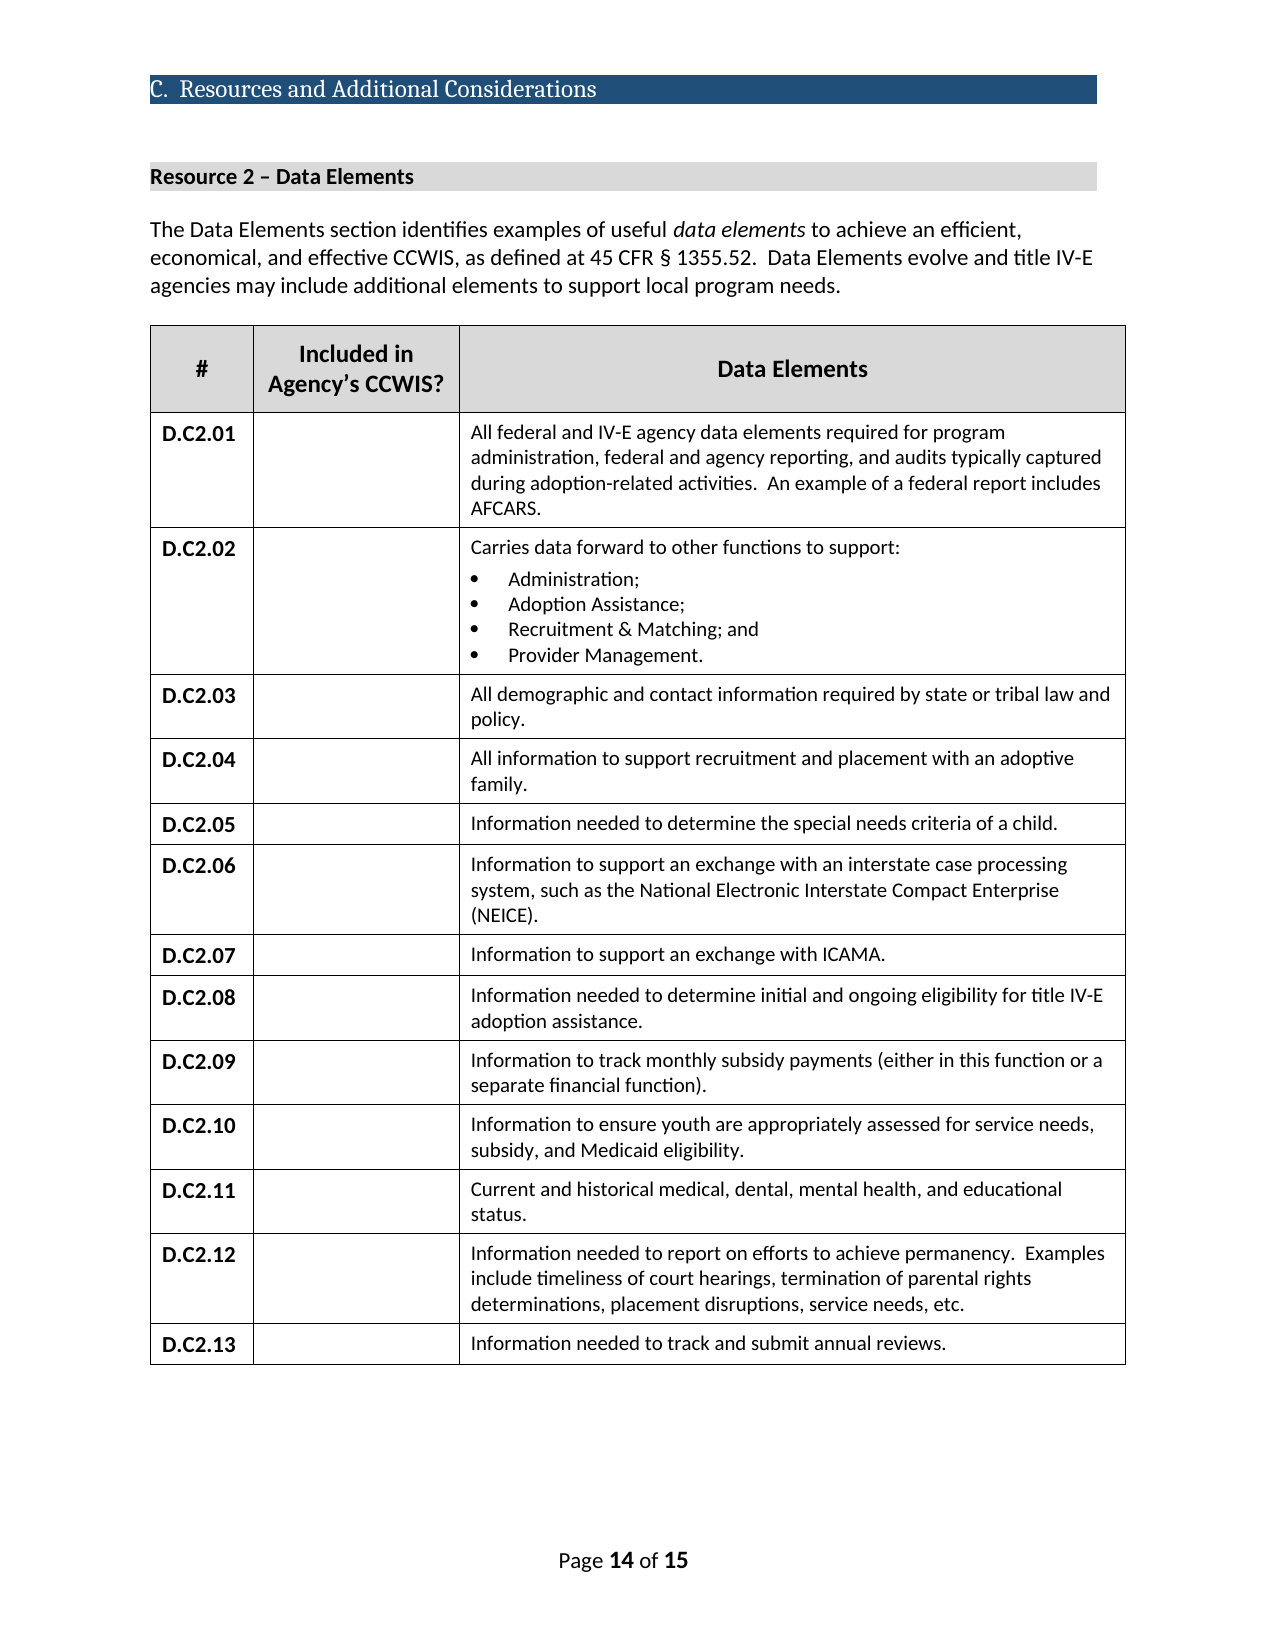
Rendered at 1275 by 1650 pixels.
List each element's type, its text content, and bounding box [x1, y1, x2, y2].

table_cell Information needed to determine the special needs criteria of a child. [460, 804, 1125, 844]
table_cell D.C2.02 [151, 528, 253, 674]
table_cell Information needed to determine initial and ongoing eligibility for title IV-E adoption assistance. [460, 976, 1125, 1040]
table_cell [254, 528, 459, 674]
table_cell [254, 845, 459, 934]
table_cell D.C2.05 [151, 804, 253, 844]
table_cell [254, 413, 459, 527]
table_cell Information to support an exchange with ICAMA. [460, 935, 1125, 975]
table_cell D.C2.04 [151, 739, 253, 802]
table_cell D.C2.07 [151, 935, 253, 975]
text The Data Elements section identifies examples of useful data elements to achieve an efficient, economical, and effective CCWIS, as defined at 45 CFR § 1355.52. Data Elements evolve and title IV-E agencies may include additional elements to support local program needs. [150, 216, 1097, 299]
table_cell [254, 1170, 459, 1233]
table_cell [254, 935, 459, 975]
table_cell All demographic and contact information required by state or tribal law and policy. [460, 675, 1125, 738]
table_cell D.C2.13 [151, 1324, 253, 1364]
table_cell [254, 1105, 459, 1168]
table_cell D.C2.11 [151, 1170, 253, 1233]
table_cell Information needed to report on efforts to achieve permanency. Examples include timeliness of court hearings, termination of parental rights determinations, placement disruptions, service needs, etc. [460, 1234, 1125, 1323]
table_cell [254, 1234, 459, 1323]
table_cell D.C2.08 [151, 976, 253, 1040]
subtitle Resource 2 – Data Elements [150, 162, 1097, 191]
table_cell Information to track monthly subsidy payments (either in this function or a separate financial function). [460, 1041, 1125, 1104]
table_cell D.C2.09 [151, 1041, 253, 1104]
table_header # [151, 326, 253, 412]
table_cell D.C2.01 [151, 413, 253, 527]
table_cell D.C2.06 [151, 845, 253, 934]
table_cell All federal and IV-E agency data elements required for program administration, federal and agency reporting, and audits typically captured during adoption-related activities. An example of a federal report includes AFCARS. [460, 413, 1125, 527]
table_cell [254, 976, 459, 1040]
table_cell [254, 1041, 459, 1104]
table_cell Information to support an exchange with an interstate case processing system, such as the National Electronic Interstate Compact Enterprise (NEICE). [460, 845, 1125, 934]
table_cell Information to ensure youth are appropriately assessed for service needs, subsidy, and Medicaid eligibility. [460, 1105, 1125, 1168]
table_cell [254, 804, 459, 844]
table_cell All information to support recruitment and placement with an adoptive family. [460, 739, 1125, 802]
table_cell Carries data forward to other functions to support: Administration; Adoption Assistance; Recruitment & Matching; and Provider Management. [460, 528, 1125, 674]
table_cell D.C2.03 [151, 675, 253, 738]
table_cell D.C2.12 [151, 1234, 253, 1323]
table_header Data Elements [460, 326, 1125, 412]
table_cell [254, 675, 459, 738]
table_header Included in Agency’s CCWIS? [254, 326, 459, 412]
table_cell [254, 1324, 459, 1364]
table_cell D.C2.10 [151, 1105, 253, 1168]
table_cell Current and historical medical, dental, mental health, and educational status. [460, 1170, 1125, 1233]
table_cell Information needed to track and submit annual reviews. [460, 1324, 1125, 1364]
table_cell [254, 739, 459, 802]
